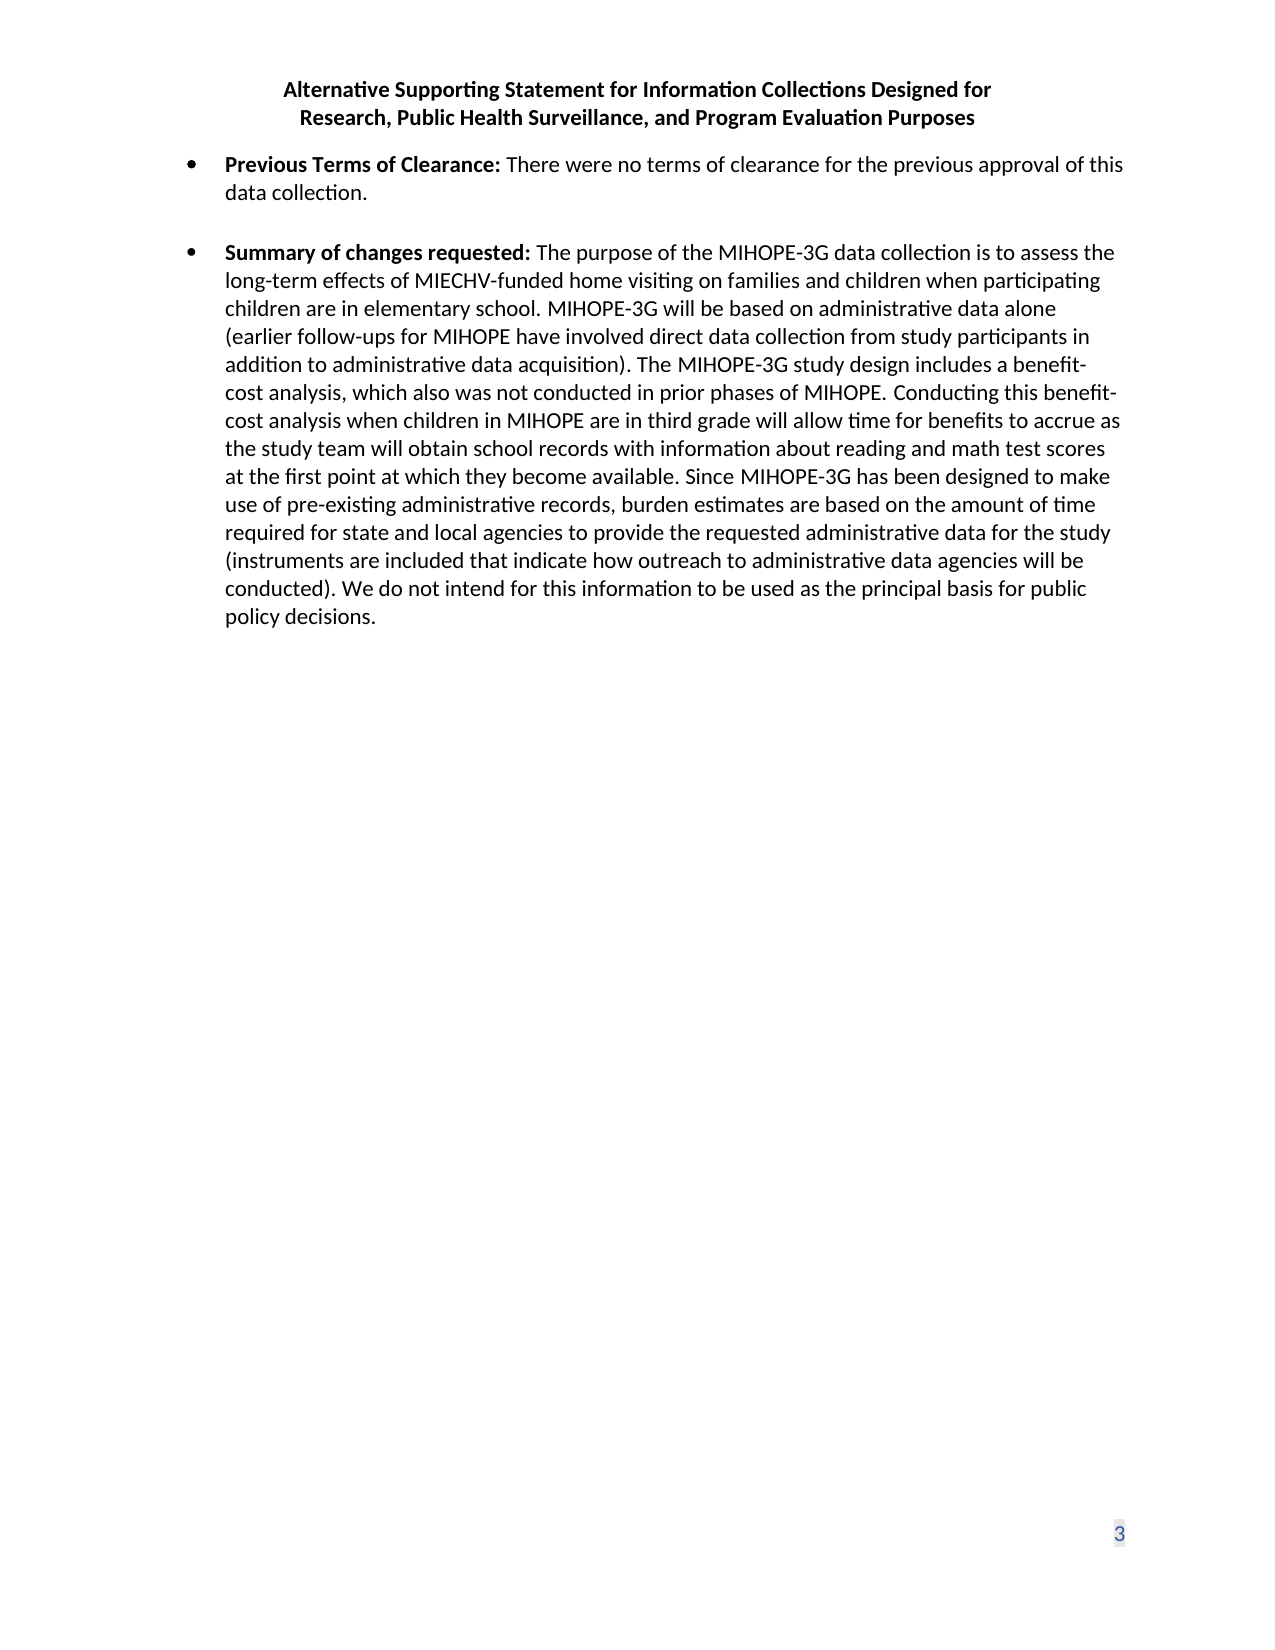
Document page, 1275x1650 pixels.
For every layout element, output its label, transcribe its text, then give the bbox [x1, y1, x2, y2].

list Previous Terms of Clearance: There were no terms of clearance for the previous approval of this data collection. [187, 150, 1125, 206]
list Summary of changes requested: The purpose of the MIHOPE-3G data collection is to assess the long-term effects of MIECHV-funded home visiting on families and children when participating children are in elementary school. MIHOPE-3G will be based on administrative data alone (earlier follow-ups for MIHOPE have involved direct data collection from study participants in addition to administrative data acquisition). The MIHOPE-3G study design includes a benefit-cost analysis, which also was not conducted in prior phases of MIHOPE. Conducting this benefit-cost analysis when children in MIHOPE are in third grade will allow time for benefits to accrue as the study team will obtain school records with information about reading and math test scores at the first point at which they become available. Since MIHOPE-3G has been designed to make use of pre-existing administrative records, burden estimates are based on the amount of time required for state and local agencies to provide the requested administrative data for the study (instruments are included that indicate how outreach to administrative data agencies will be conducted). We do not intend for this information to be used as the principal basis for public policy decisions. [187, 238, 1125, 631]
